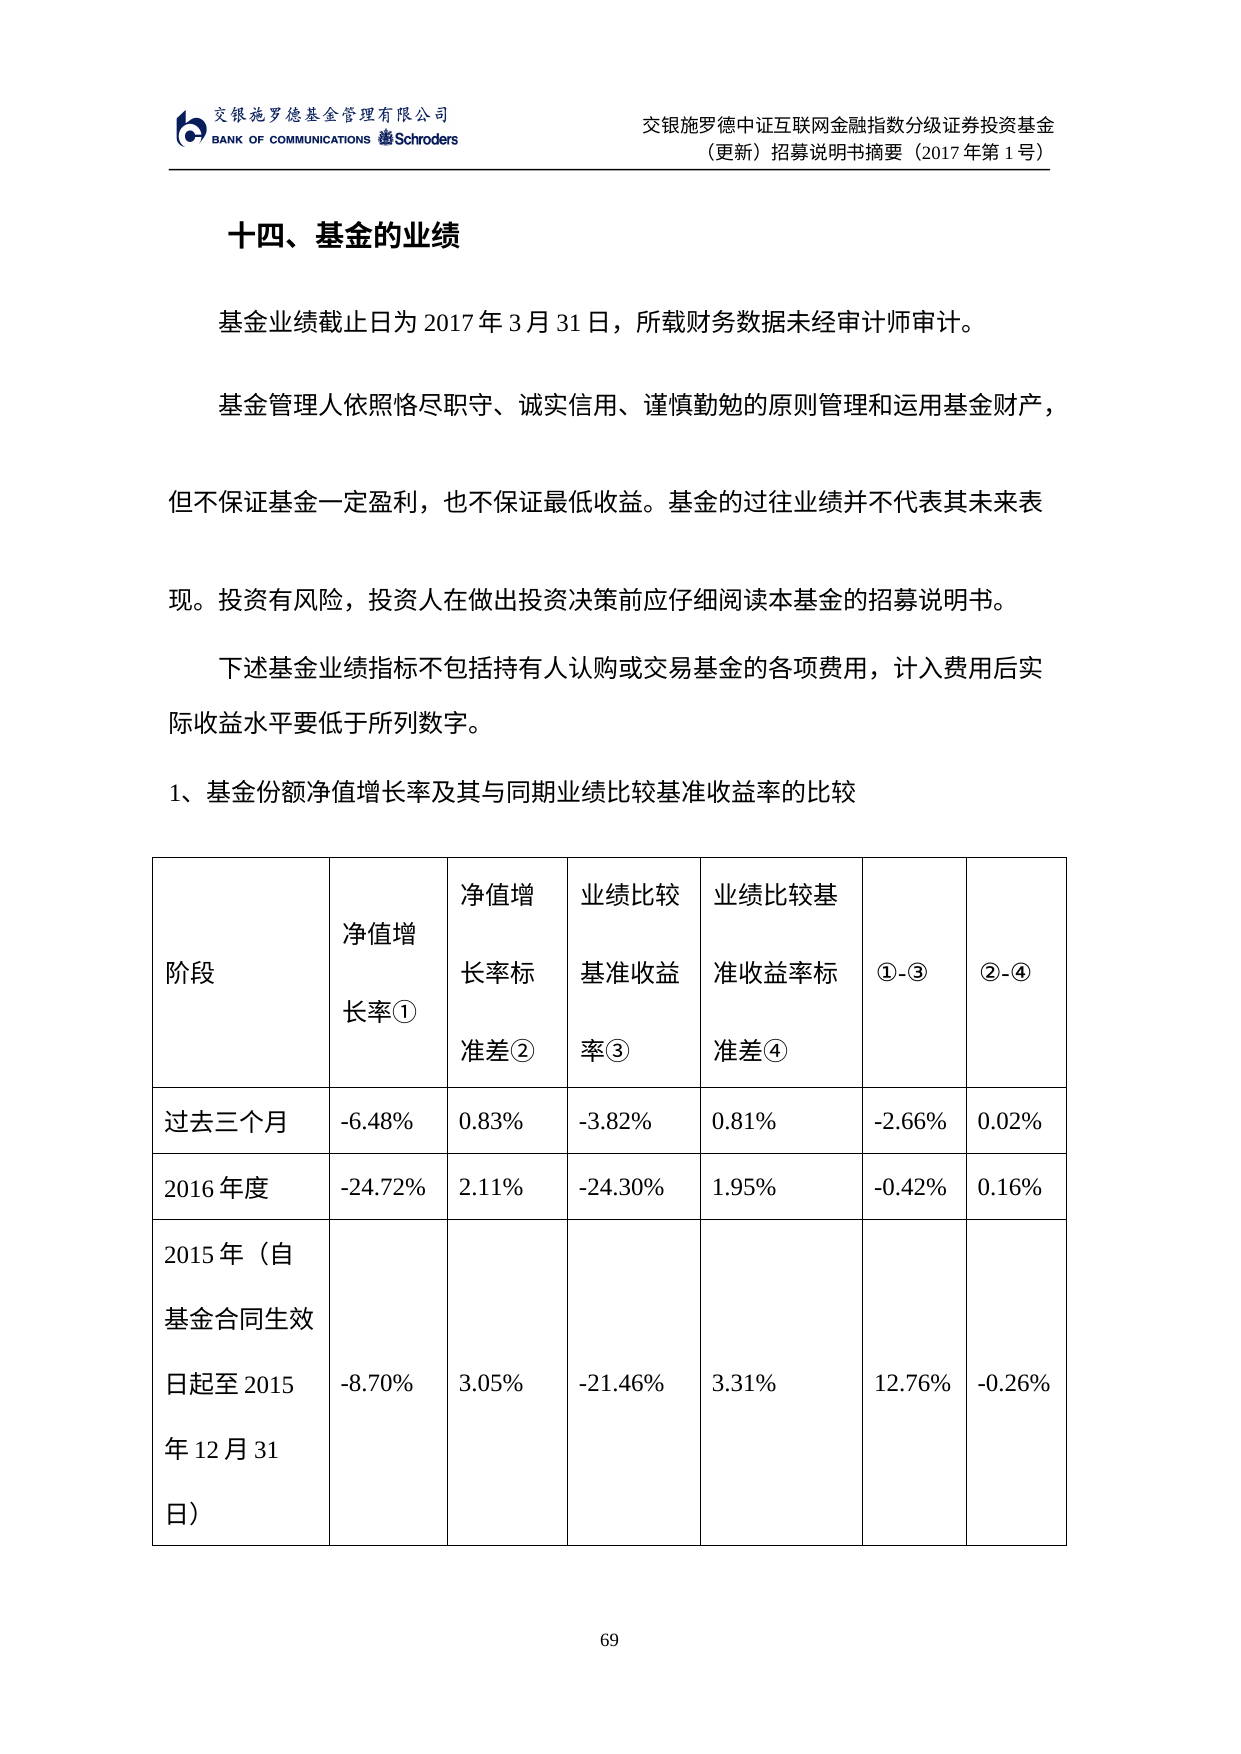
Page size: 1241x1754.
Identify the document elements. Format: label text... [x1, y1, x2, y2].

table_cell 0.83% [448, 1088, 567, 1153]
table_cell -3.82% [568, 1088, 700, 1153]
table_cell -2.66% [863, 1088, 966, 1153]
table_cell 3.31% [701, 1220, 862, 1545]
table_cell 过去三个月 [153, 1088, 329, 1153]
text 十四、基金的业绩 [169, 201, 1068, 266]
table_cell -21.46% [568, 1220, 700, 1545]
text 1、基金份额净值增长率及其与同期业绩比较基准收益率的比较 [169, 758, 1050, 823]
table_cell 0.16% [967, 1154, 1066, 1219]
text 下述基金业绩指标不包括持有人认购或交易基金的各项费用，计入费用后实际收益水平要低于所列数字。 [169, 649, 1050, 739]
table_cell -24.72% [330, 1154, 447, 1219]
picture [176, 107, 458, 147]
table_cell 2.11% [448, 1154, 567, 1219]
table_cell 12.76% [863, 1220, 966, 1545]
table_cell 1.95% [701, 1154, 862, 1219]
table_cell 0.02% [967, 1088, 1066, 1153]
text 基金管理人依照恪尽职守、诚实信用、谨慎勤勉的原则管理和运用基金财产，但不保证基金一定盈利，也不保证最低收益。基金的过往业绩并不代表其未来表现。投资有风险，投资人在做出投资决策前应仔细阅读本基金的招募说明书。 [169, 371, 1068, 631]
table_cell 2015年（自基金合同生效日起至2015年12月31日） [153, 1220, 329, 1545]
table_cell -24.30% [568, 1154, 700, 1219]
table_cell 3.05% [448, 1220, 567, 1545]
table_cell -6.48% [330, 1088, 447, 1153]
table_cell 2016年度 [153, 1154, 329, 1219]
table_header 阶段 [153, 858, 329, 1087]
table_cell -8.70% [330, 1220, 447, 1545]
text 基金业绩截止日为2017年3月31日，所载财务数据未经审计师审计。 [169, 288, 1068, 353]
table_cell -0.42% [863, 1154, 966, 1219]
table_header ②-④ [967, 858, 1066, 1087]
table_cell -0.26% [967, 1220, 1066, 1545]
table_header 净值增长率标准差② [448, 858, 567, 1087]
table_cell 0.81% [701, 1088, 862, 1153]
table_header 净值增长率① [330, 858, 447, 1087]
table_header 业绩比较基准收益率③ [568, 858, 700, 1087]
table_header ①-③ [863, 858, 966, 1087]
table_header 业绩比较基准收益率标准差④ [701, 858, 862, 1087]
